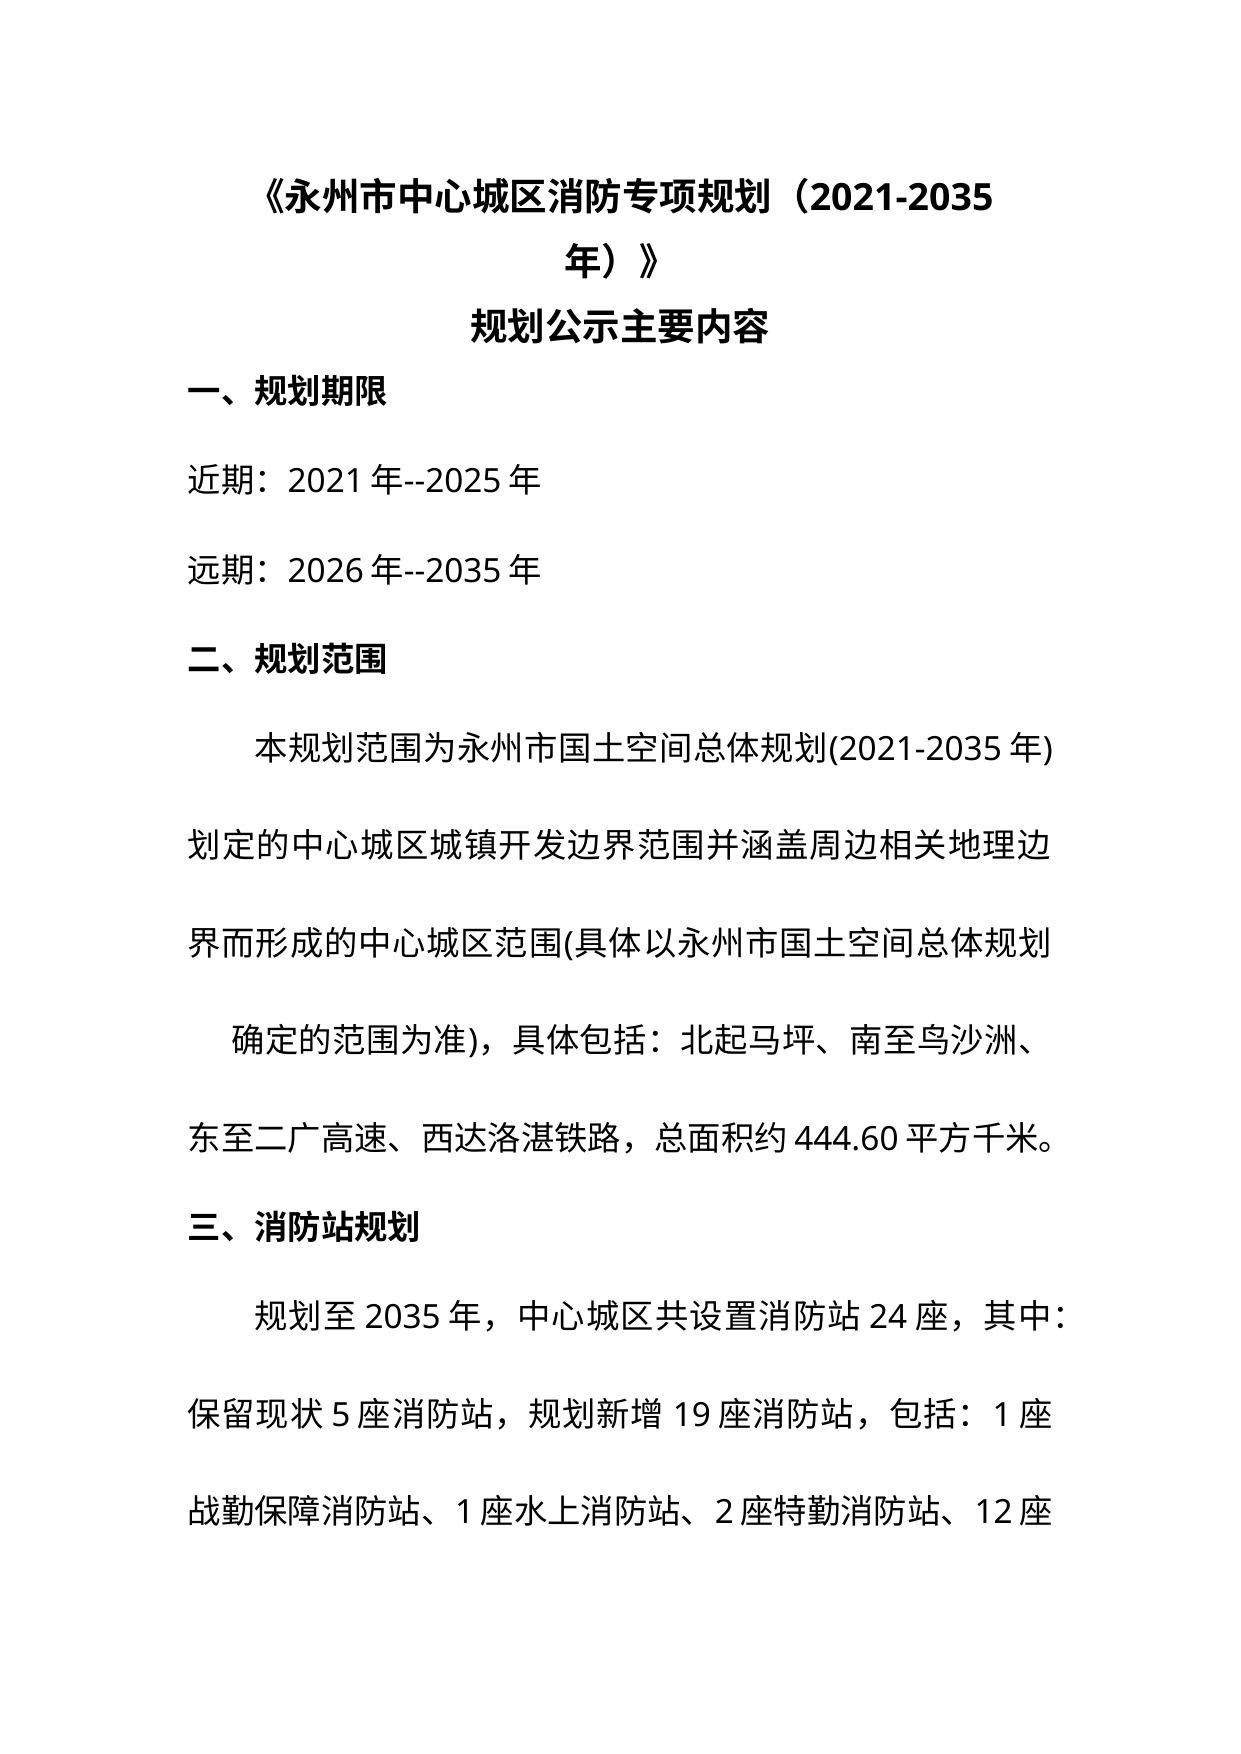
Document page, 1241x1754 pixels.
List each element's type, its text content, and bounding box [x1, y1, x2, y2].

list 规划范围 [187, 624, 1053, 689]
list 规划期限 [187, 357, 1053, 422]
text 远期：2026年--2035年 [187, 535, 1053, 600]
text 近期：2021年--2025年 [187, 446, 1053, 511]
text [187, 1282, 1053, 1542]
text 本规划范围为永州市国土空间总体规划(2021-2035年)划定的中心城区城镇开发边界范围并涵盖周边相关地理边界而形成的中心城区范围(具体以永州市国土空间总体规划 确定的范围为准)，具体包括：北起马坪、南至鸟沙洲、东至二广高速、西达洛湛铁路，总面积约444.60平方千米。 [187, 713, 1053, 1168]
list 消防站规划 [187, 1193, 1053, 1258]
subtitle 规划公示主要内容 [187, 292, 1053, 357]
subtitle 《永州市中心城区消防专项规划（2021-2035年）》 [187, 162, 1053, 292]
